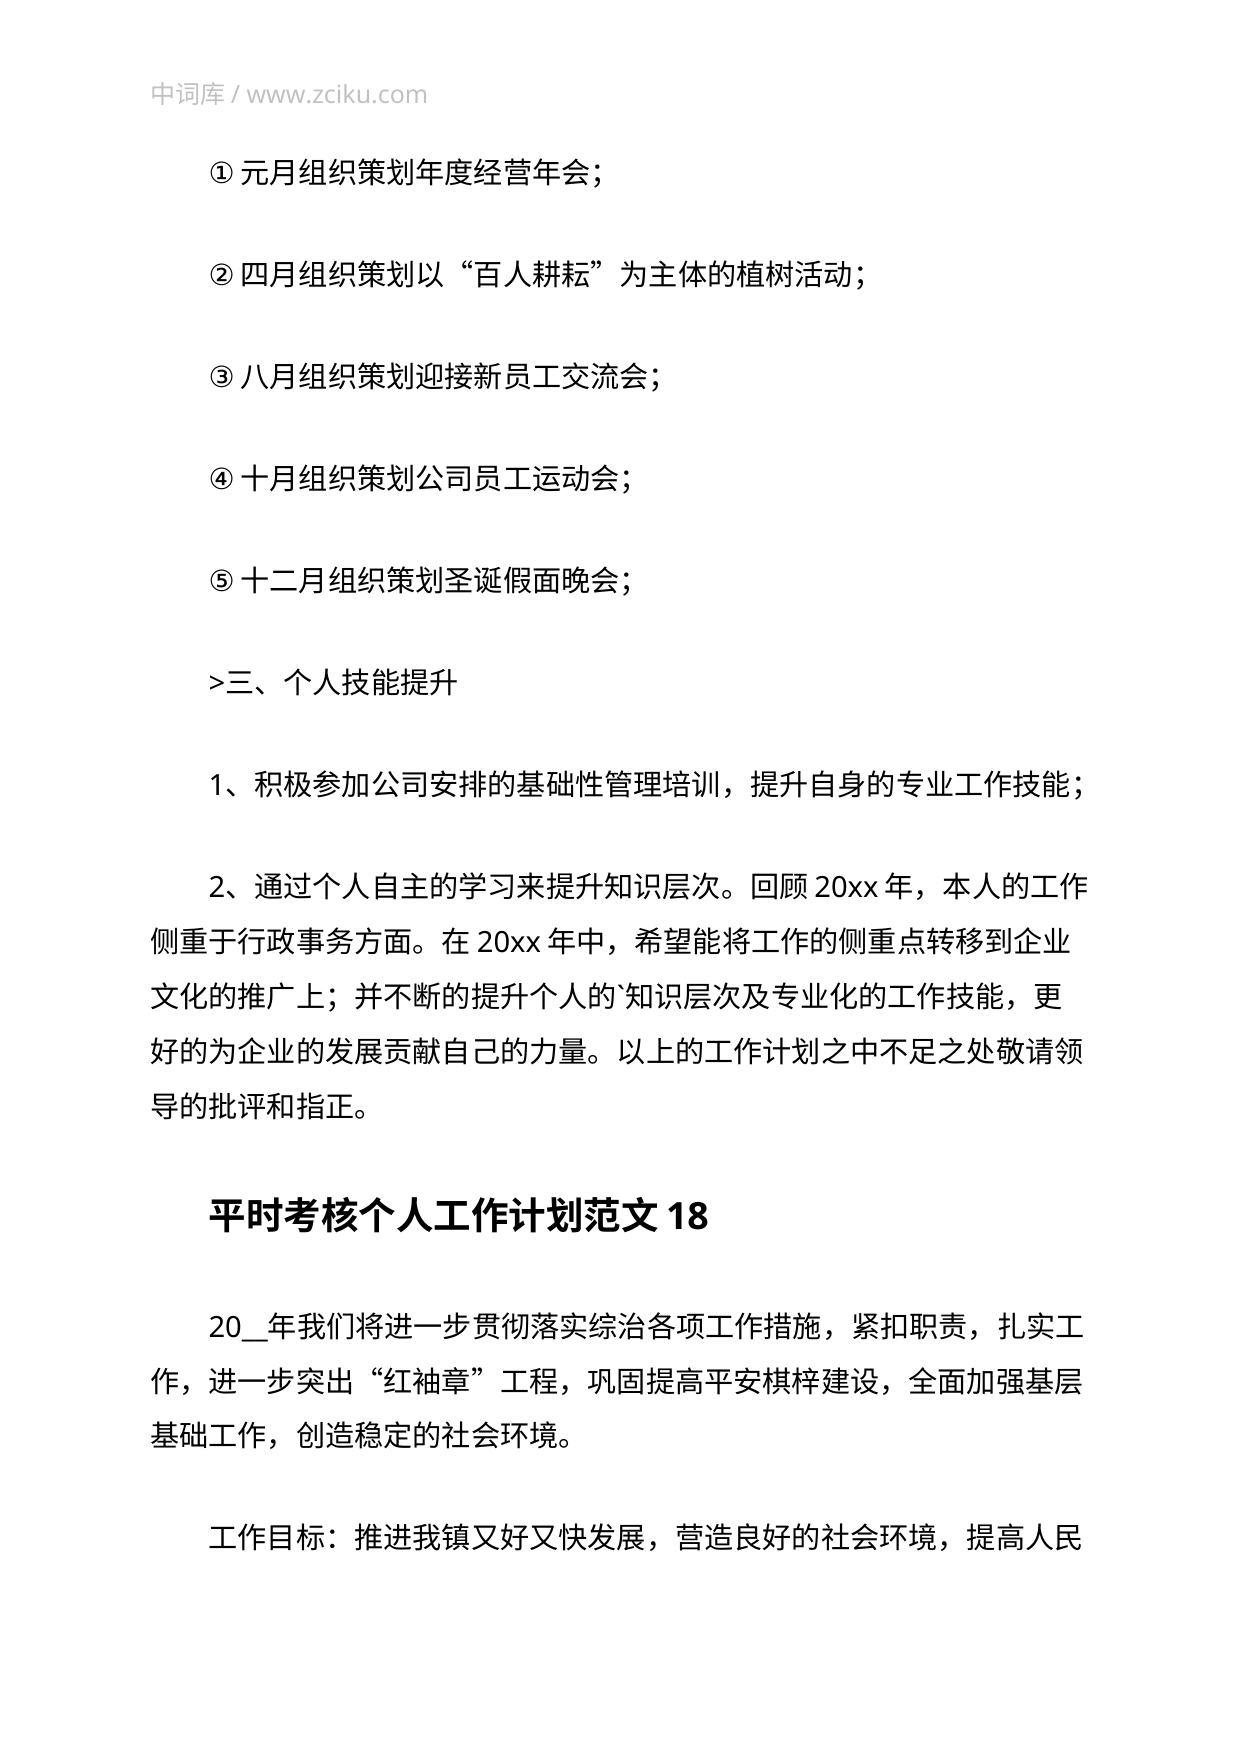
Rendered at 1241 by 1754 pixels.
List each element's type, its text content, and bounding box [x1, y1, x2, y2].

text ①元月组织策划年度经营年会； [150, 150, 1090, 192]
text ⑤十二月组织策划圣诞假面晚会； [150, 558, 1090, 600]
text ④十月组织策划公司员工运动会； [150, 456, 1090, 498]
text 平时考核个人工作计划范文18 [150, 1186, 1090, 1240]
text >三、个人技能提升 [150, 660, 1090, 702]
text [150, 1515, 1090, 1557]
text 20__年我们将进一步贯彻落实综治各项工作措施，紧扣职责，扎实工作，进一步突出“红袖章”工程，巩固提高平安棋梓建设，全面加强基层基础工作，创造稳定的社会环境。 [150, 1303, 1090, 1455]
text ②四月组织策划以“百人耕耘”为主体的植树活动； [150, 252, 1090, 294]
text 1、积极参加公司安排的基础性管理培训，提升自身的专业工作技能； [150, 762, 1090, 804]
text 2、通过个人自主的学习来提升知识层次。回顾20xx年，本人的工作侧重于行政事务方面。在20xx年中，希望能将工作的侧重点转移到企业文化的推广上；并不断的提升个人的`知识层次及专业化的工作技能，更好的为企业的发展贡献自己的力量。以上的工作计划之中不足之处敬请领导的批评和指正。 [150, 864, 1090, 1126]
text ③八月组织策划迎接新员工交流会； [150, 354, 1090, 396]
